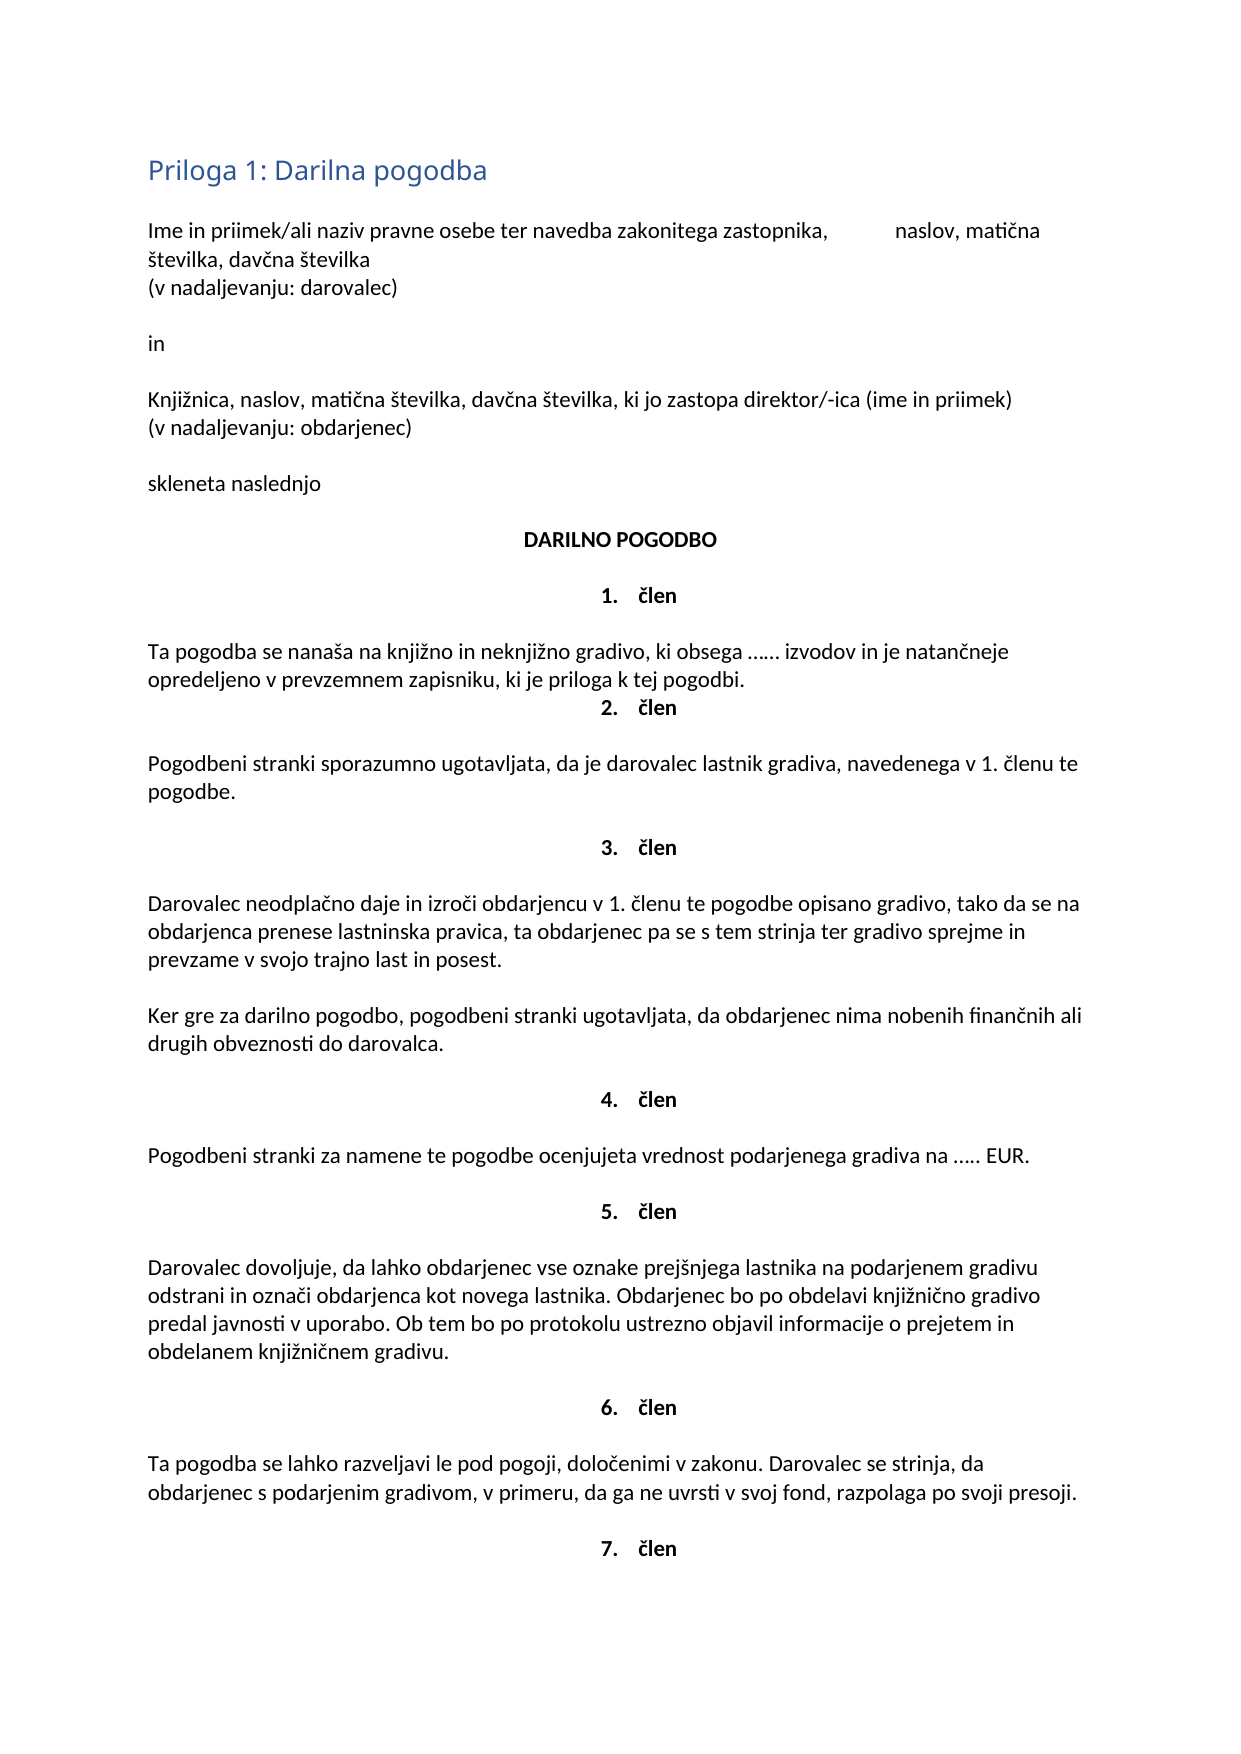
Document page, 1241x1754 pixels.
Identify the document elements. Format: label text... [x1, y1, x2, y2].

text skleneta naslednjo [148, 469, 1093, 497]
list člen [185, 833, 1093, 861]
text Pogodbeni stranki za namene te pogodbe ocenjujeta vrednost podarjenega gradiva na ….. EUR. [148, 1141, 1093, 1169]
text (v nadaljevanju: obdarjenec) [148, 413, 1093, 441]
text Darovalec dovoljuje, da lahko obdarjenec vse oznake prejšnjega lastnika na podarjenem gradivu odstrani in označi obdarjenca kot novega lastnika. Obdarjenec bo po obdelavi knjižnično gradivo predal javnosti v uporabo. Ob tem bo po protokolu ustrezno objavil informacije o prejetem in obdelanem knjižničnem gradivu. [148, 1253, 1093, 1366]
text Darovalec neodplačno daje in izroči obdarjencu v 1. členu te pogodbe opisano gradivo, tako da se na obdarjenca prenese lastninska pravica, ta obdarjenec pa se s tem strinja ter gradivo sprejme in prevzame v svojo trajno last in posest. [148, 889, 1093, 973]
text in [148, 329, 1093, 357]
list Priloga 1: Darilna pogodba [148, 152, 1093, 189]
list člen [185, 581, 1093, 609]
text Ta pogodba se lahko razveljavi le pod pogoji, določenimi v zakonu. Darovalec se strinja, da obdarjenec s podarjenim gradivom, v primeru, da ga ne uvrsti v svoj fond, razpolaga po svoji presoji. [148, 1449, 1093, 1506]
list člen [185, 693, 1093, 721]
list člen [185, 1393, 1093, 1422]
list člen [185, 1085, 1093, 1113]
text Pogodbeni stranki sporazumno ugotavljata, da je darovalec lastnik gradiva, navedenega v 1. členu te pogodbe. [148, 749, 1093, 805]
text Knjižnica, naslov, matična številka, davčna številka, ki jo zastopa direktor/-ica (ime in priimek) [148, 385, 1093, 413]
list člen [185, 1534, 1093, 1562]
list člen [185, 1197, 1093, 1225]
text Ker gre za darilno pogodbo, pogodbeni stranki ugotavljata, da obdarjenec nima nobenih finančnih ali drugih obveznosti do darovalca. [148, 1001, 1093, 1057]
text Ta pogodba se nanaša na knjižno in neknjižno gradivo, ki obsega …… izvodov in je natančneje opredeljeno v prevzemnem zapisniku, ki je priloga k tej pogodbi. [148, 637, 1093, 693]
text Ime in priimek/ali naziv pravne osebe ter navedba zakonitega zastopnika, naslov, matična številka, davčna številka [148, 217, 1093, 273]
text DARILNO POGODBO [148, 525, 1093, 553]
text (v nadaljevanju: darovalec) [148, 273, 1093, 301]
